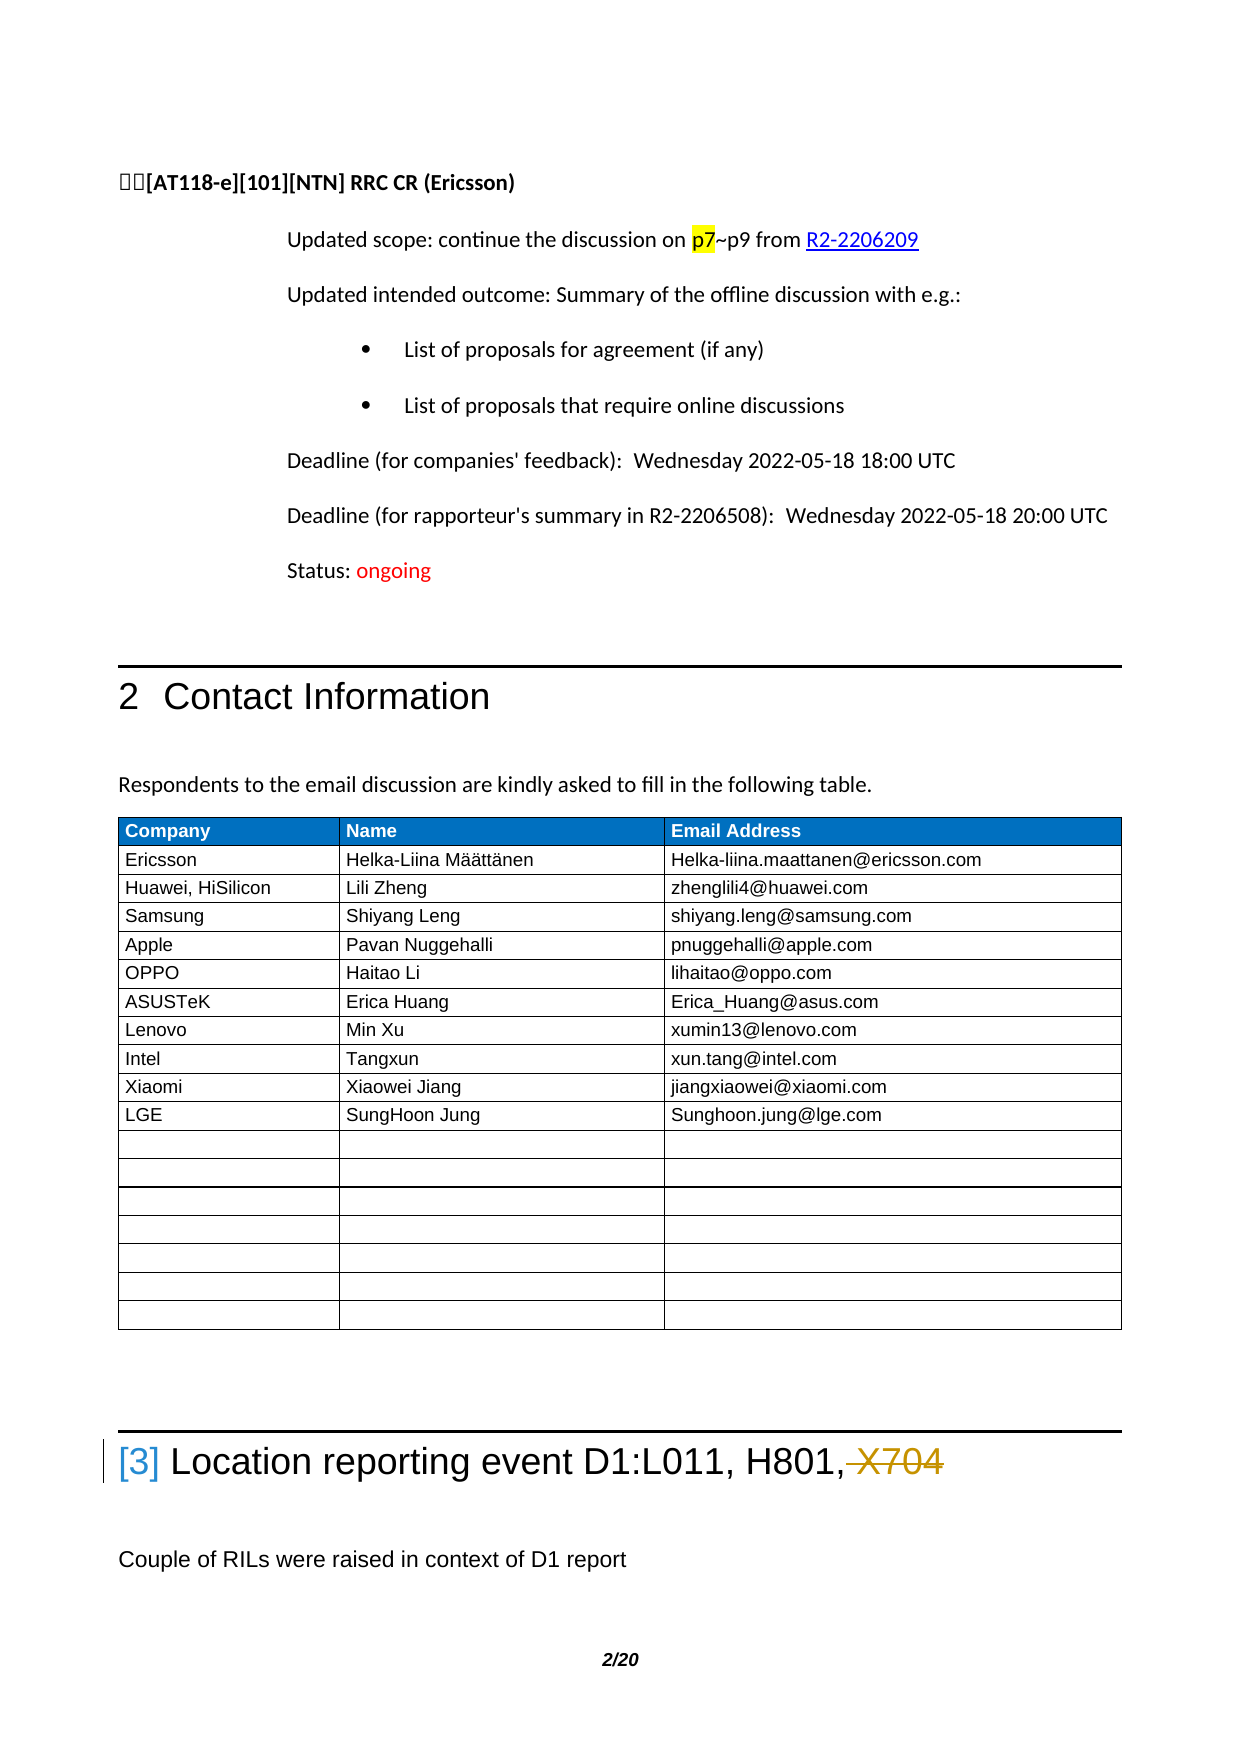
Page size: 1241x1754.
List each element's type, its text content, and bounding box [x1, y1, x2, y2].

table_cell Helka-Liina Määttänen [340, 846, 664, 874]
table_cell Erica_Huang@asus.com [665, 989, 1121, 1016]
table_cell [119, 1159, 339, 1186]
table_cell Lenovo [119, 1017, 339, 1044]
text Updated intended outcome: Summary of the offline discussion with e.g.: [287, 280, 1122, 308]
table_cell [665, 1216, 1121, 1243]
table_header Company [119, 818, 339, 845]
text  List of proposals that require online discussions [362, 391, 1122, 419]
table_cell xun.tang@intel.com [665, 1045, 1121, 1073]
text Updated scope: continue the discussion on p7~p9 from R2-2206209 [715, 225, 1122, 253]
table_cell ASUSTeK [119, 989, 339, 1016]
table_cell [340, 1131, 664, 1158]
table_cell [665, 1159, 1121, 1186]
text  List of proposals for agreement (if any) [362, 336, 1122, 363]
table_cell Ericsson [119, 846, 339, 874]
table_cell shiyang.leng@samsung.com [665, 903, 1121, 931]
table_cell zhenglili4@huawei.com [665, 875, 1121, 902]
table_cell Pavan Nuggehalli [340, 932, 664, 959]
text Respondents to the email discussion are kindly asked to fill in the following table. [118, 740, 1122, 798]
table_cell Samsung [119, 903, 339, 931]
table_cell [119, 1188, 339, 1215]
table_cell [665, 1273, 1121, 1300]
table_cell Sunghoon.jung@lge.com [665, 1102, 1121, 1129]
table_cell SungHoon Jung [340, 1102, 664, 1129]
subtitle Location reporting event D1:L011, H801, [118, 1433, 1122, 1482]
table_cell Huawei, HiSilicon [119, 875, 339, 902]
table_cell Helka-liina.maattanen@ericsson.com [665, 846, 1121, 874]
table_cell Tangxun [340, 1045, 664, 1073]
table_cell [340, 1216, 664, 1243]
table_cell Haitao Li [340, 960, 664, 987]
table_cell [119, 1131, 339, 1158]
table_cell [340, 1273, 664, 1300]
table_header Email Address [665, 818, 1121, 845]
text Deadline (for companies' feedback): Wednesday 2022-05-18 18:00 UTC [287, 446, 1122, 474]
table_cell Lili Zheng [340, 875, 664, 902]
table_cell jiangxiaowei@xiaomi.com [665, 1074, 1121, 1101]
table_cell [665, 1244, 1121, 1272]
table_cell [665, 1188, 1121, 1215]
table_cell [119, 1244, 339, 1272]
table_cell LGE [119, 1102, 339, 1129]
table_cell OPPO [119, 960, 339, 987]
table_header Name [340, 818, 664, 845]
subtitle Contact Information [118, 668, 1122, 717]
table_cell Shiyang Leng [340, 903, 664, 931]
table_cell [119, 1273, 339, 1300]
table_cell pnuggehalli@apple.com [665, 932, 1121, 959]
text Status: ongoing [287, 556, 1122, 584]
table_cell [119, 1301, 339, 1329]
text [AT118-e][101][NTN] RRC CR (Ericsson) [118, 166, 1122, 198]
table_cell xumin13@lenovo.com [665, 1017, 1121, 1044]
table_cell [340, 1188, 664, 1215]
text Updated scope: continue the discussion on p7~p9 from R2-2206209 [287, 225, 692, 253]
table_cell Xiaomi [119, 1074, 339, 1101]
table_cell Apple [119, 932, 339, 959]
table_cell lihaitao@oppo.com [665, 960, 1121, 987]
table_cell [340, 1159, 664, 1186]
table_cell Erica Huang [340, 989, 664, 1016]
table_cell [340, 1244, 664, 1272]
table_cell [665, 1301, 1121, 1329]
table_cell [665, 1131, 1121, 1158]
table_cell [119, 1216, 339, 1243]
text Couple of RILs were raised in context of D1 report [118, 1546, 1122, 1572]
table_cell [340, 1301, 664, 1329]
table_cell Intel [119, 1045, 339, 1073]
table_cell Xiaowei Jiang [340, 1074, 664, 1101]
table_cell Min Xu [340, 1017, 664, 1044]
text Deadline (for rapporteur's summary in R2-2206508): Wednesday 2022-05-18 20:00 UTC [287, 501, 1122, 529]
